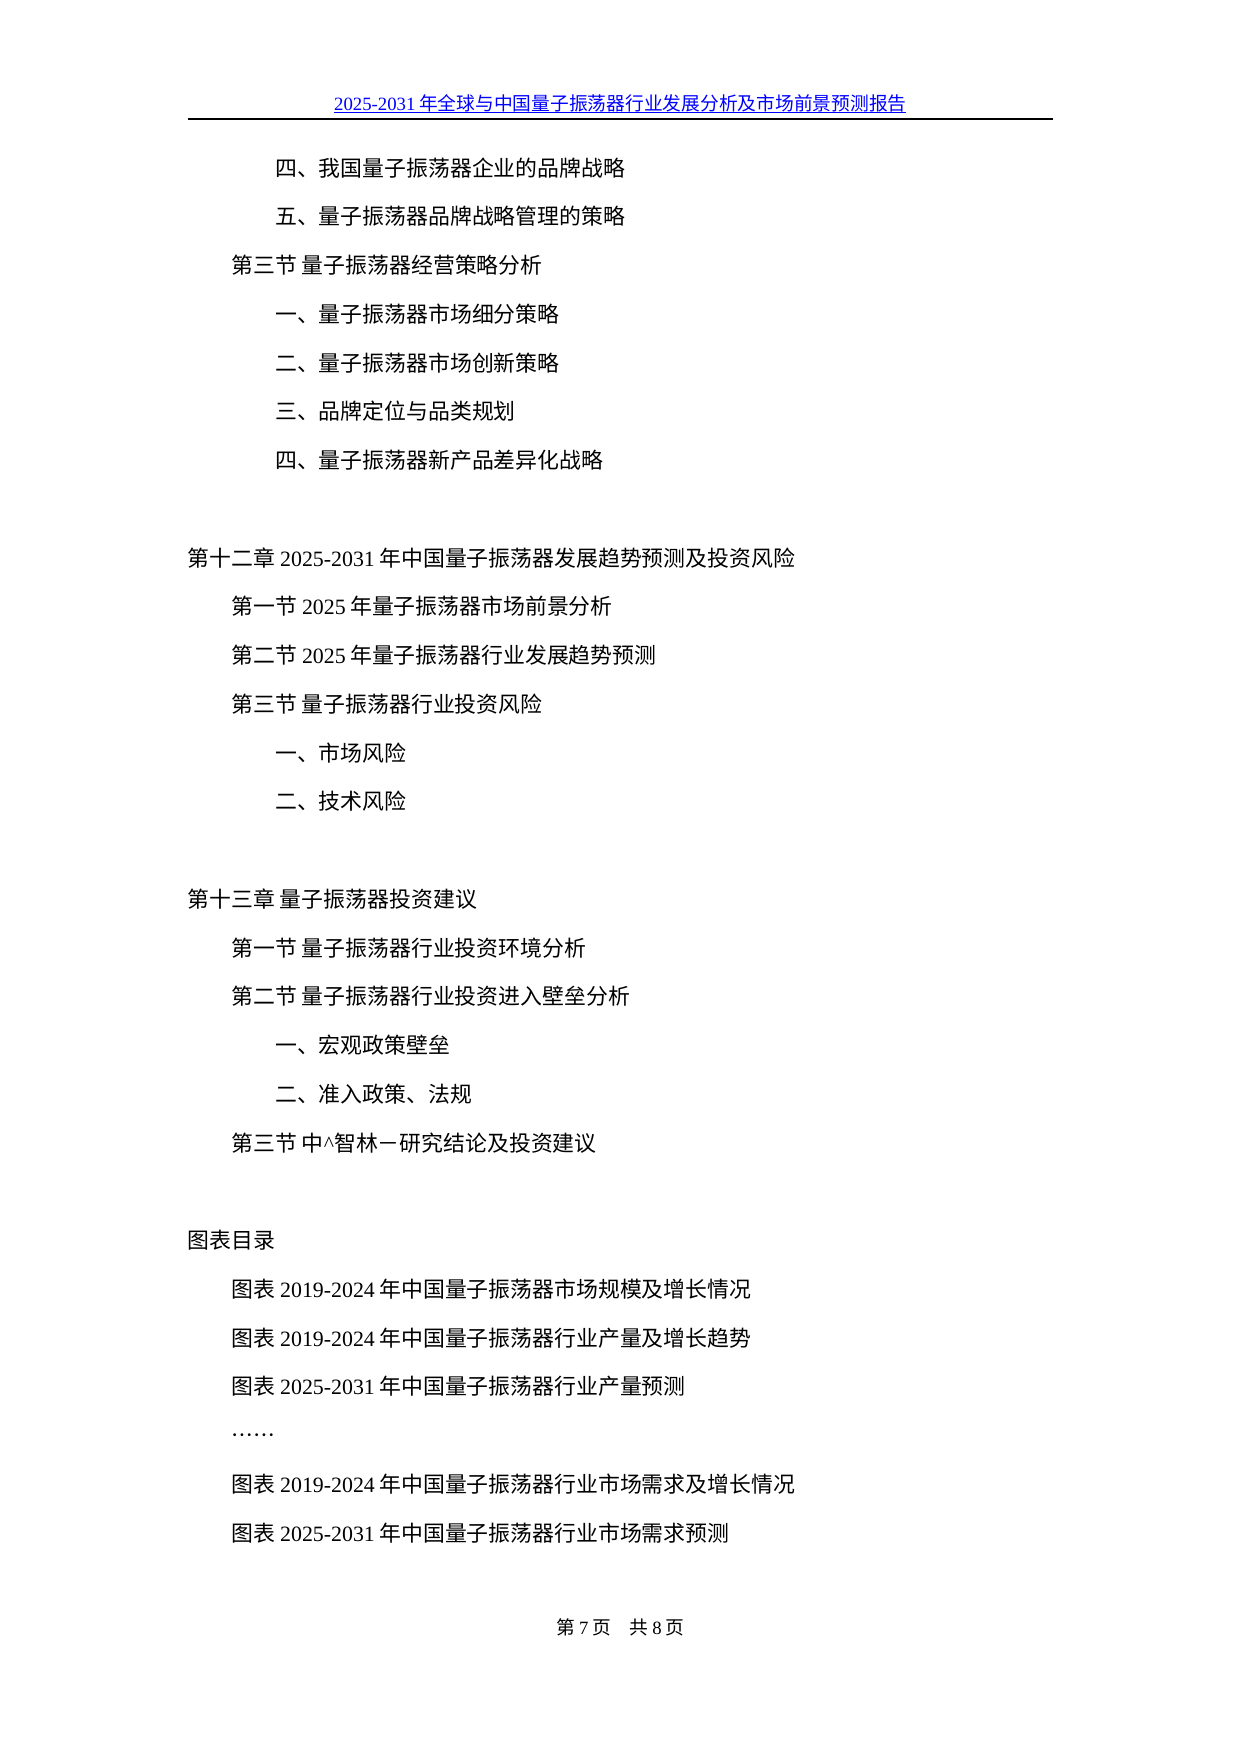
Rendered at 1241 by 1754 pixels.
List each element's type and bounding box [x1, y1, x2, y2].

text [187, 150, 1053, 1548]
